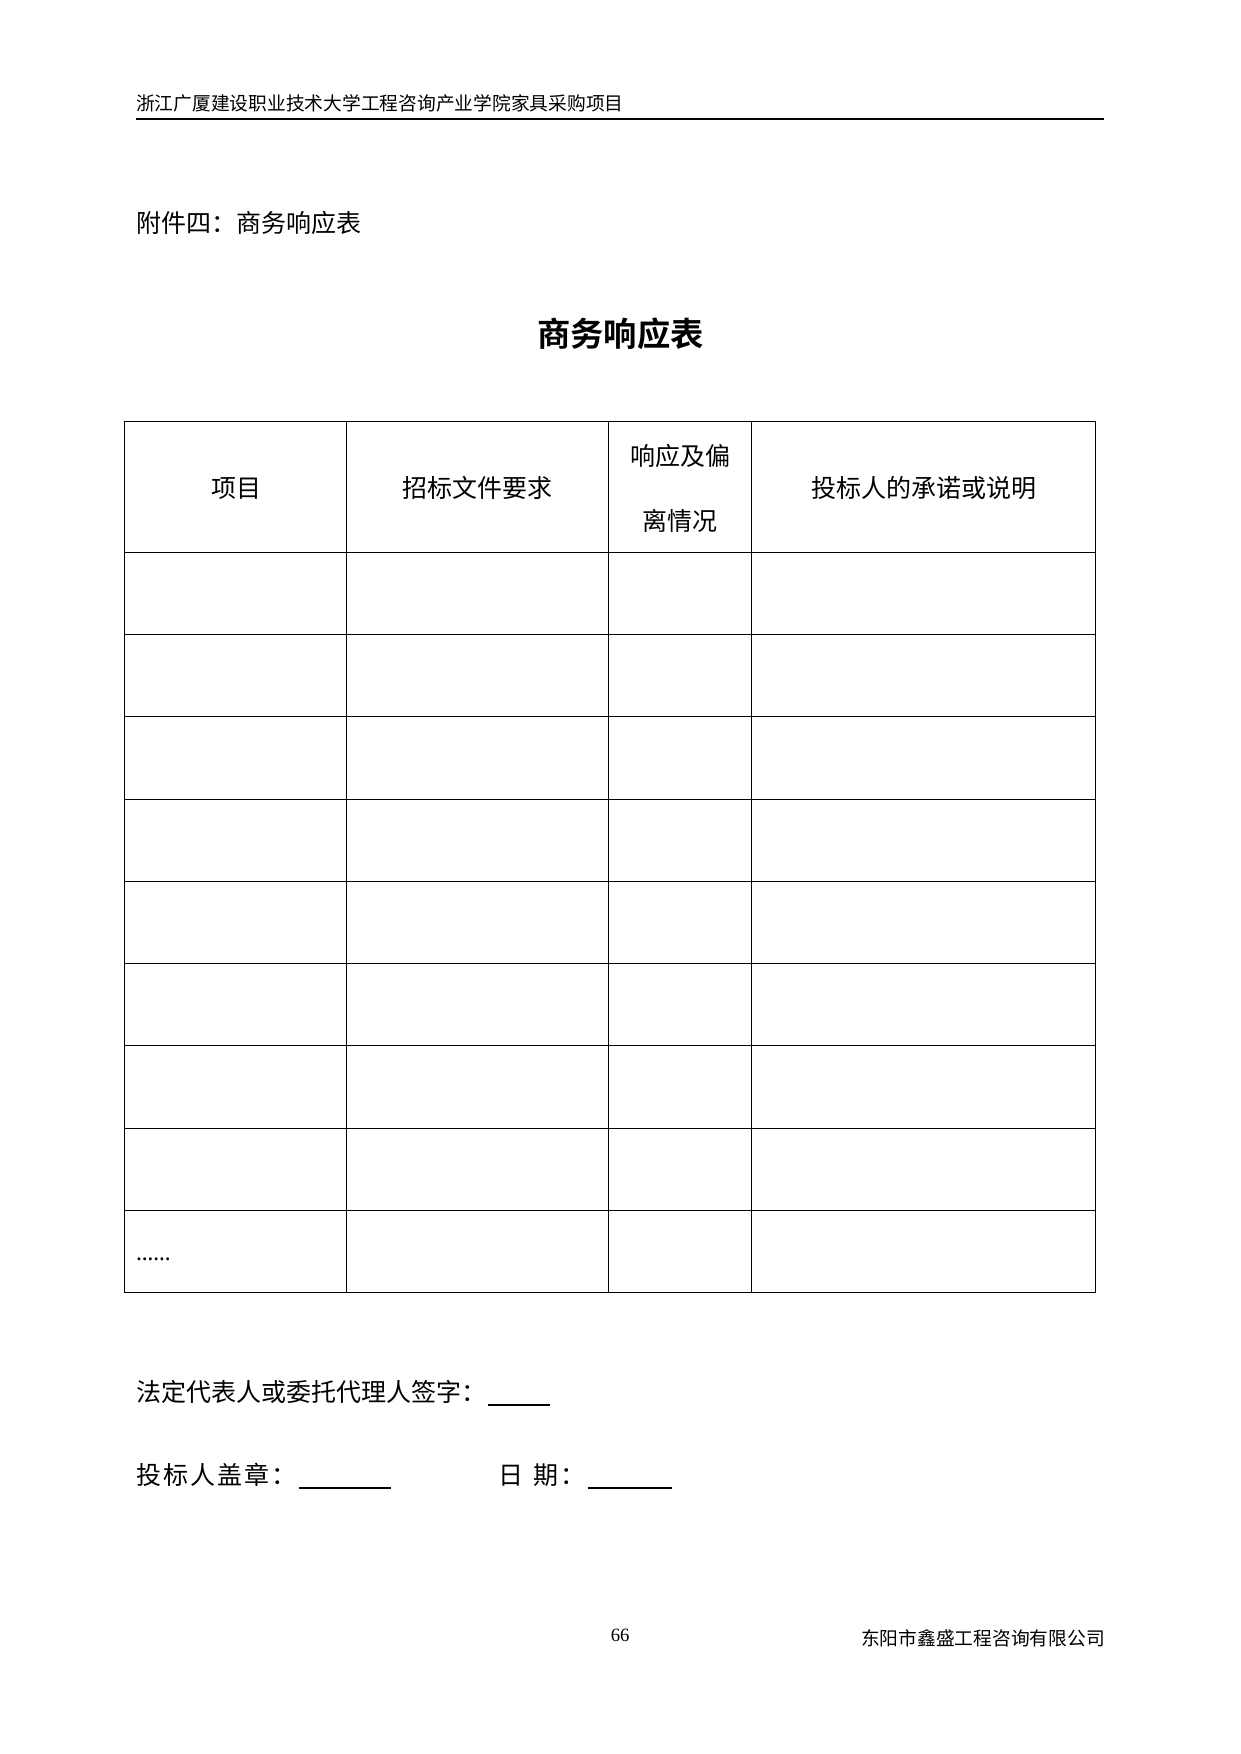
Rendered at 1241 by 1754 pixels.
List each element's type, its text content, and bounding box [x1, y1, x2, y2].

table_cell [752, 1129, 1095, 1210]
table_cell [752, 553, 1095, 634]
table_header 项目 [125, 422, 346, 552]
table_cell [752, 800, 1095, 881]
table_cell [125, 717, 346, 798]
table_cell [752, 1046, 1095, 1128]
table_cell [609, 717, 751, 798]
text 投标人盖章： 日 期： [136, 1441, 1104, 1506]
table_header 响应及偏离情况 [609, 422, 751, 552]
table_cell [609, 964, 751, 1045]
table_cell [347, 553, 608, 634]
table_cell [347, 1211, 608, 1292]
table_cell [125, 882, 346, 963]
text 附件四：商务响应表 [136, 189, 1104, 254]
table_cell [347, 882, 608, 963]
text 法定代表人或委托代理人签字： [136, 1358, 1104, 1423]
table_cell [125, 1046, 346, 1128]
table_cell [609, 800, 751, 881]
table_cell [347, 1046, 608, 1128]
table_cell [609, 1129, 751, 1210]
table_cell [609, 1211, 751, 1292]
table_cell [347, 717, 608, 798]
table_cell [125, 1129, 346, 1210]
table_cell [609, 553, 751, 634]
table_cell [752, 635, 1095, 716]
table_cell [125, 964, 346, 1045]
text 商务响应表 [136, 308, 1104, 356]
table_cell [125, 800, 346, 881]
table_cell [609, 882, 751, 963]
table_cell [752, 1211, 1095, 1292]
table_cell [125, 553, 346, 634]
table_cell …… [125, 1211, 346, 1292]
table_cell [125, 635, 346, 716]
table_cell [609, 1046, 751, 1128]
table_cell [752, 882, 1095, 963]
table_cell [609, 635, 751, 716]
table_cell [347, 1129, 608, 1210]
table_cell [347, 800, 608, 881]
table_header 投标人的承诺或说明 [752, 422, 1095, 552]
table_cell [347, 964, 608, 1045]
table_cell [752, 717, 1095, 798]
table_cell [752, 964, 1095, 1045]
table_header 招标文件要求 [347, 422, 608, 552]
table_cell [347, 635, 608, 716]
